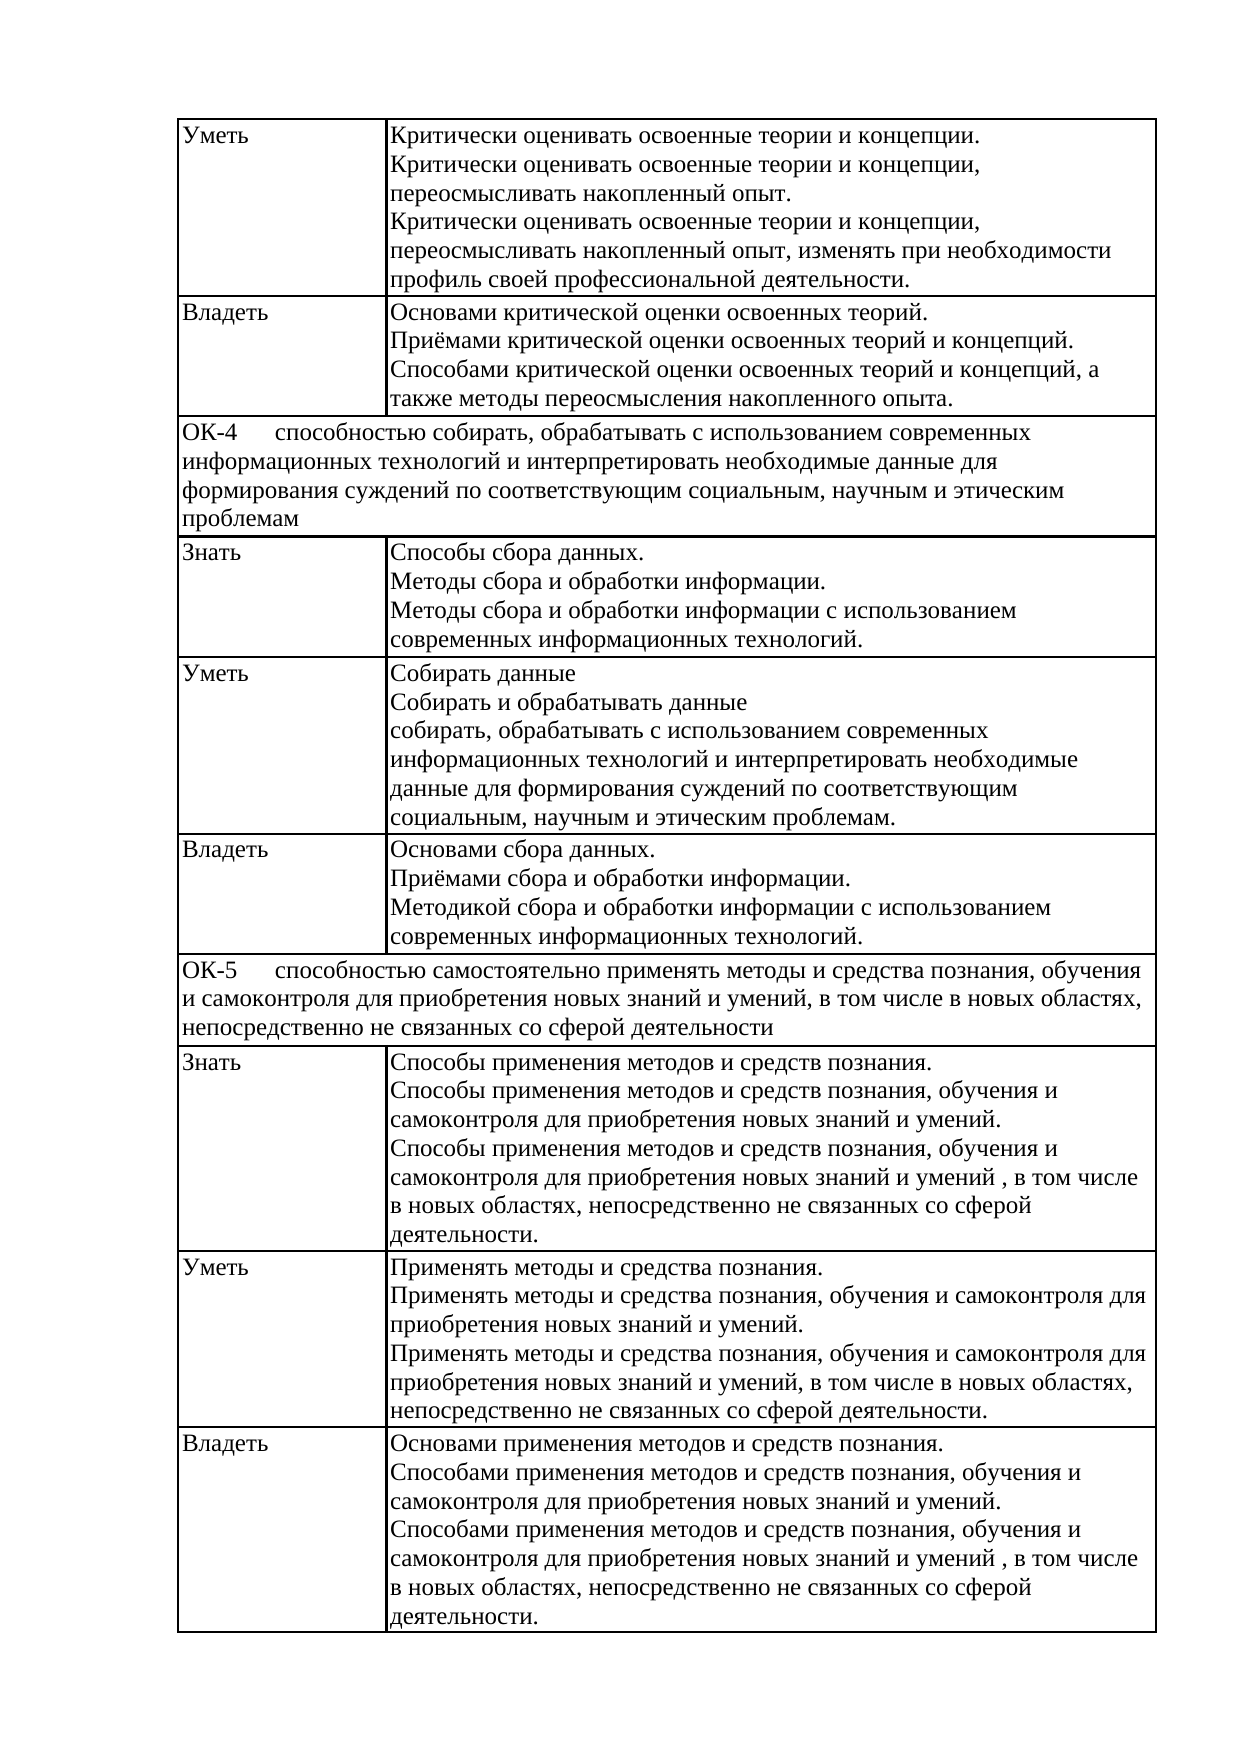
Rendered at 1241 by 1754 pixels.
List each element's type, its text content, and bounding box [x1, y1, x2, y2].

table_cell Уметь [179, 1252, 385, 1426]
table_header Уметь [179, 120, 385, 295]
table_header Критически оценивать освоенные теории и концепции. Критически оценивать освоенные теории и концепции, переосмысливать накопленный опыт. Критически оценивать освоенные теории и концепции, переосмысливать накопленный опыт, изменять при необходимости профиль своей профессиональной деятельности. [388, 120, 1155, 295]
table_cell Собирать данные Собирать и обрабатывать данные собирать, обрабатывать с использованием современных информационных технологий и интерпретировать необходимые данные для формирования суждений по соответствующим социальным, научным и этическим проблемам. [388, 658, 1155, 832]
table_cell Способы сбора данных. Методы сбора и обработки информации. Методы сбора и обработки информации с использованием современных информационных технологий. [388, 538, 1155, 656]
table_cell Основами критической оценки освоенных теорий. Приёмами критической оценки освоенных теорий и концепций. Способами критической оценки освоенных теорий и концепций, а также методы переосмысления накопленного опыта. [388, 297, 1155, 415]
table_cell Основами применения методов и средств познания. Способами применения методов и средств познания, обучения и самоконтроля для приобретения новых знаний и умений. Способами применения методов и средств познания, обучения и самоконтроля для приобретения новых знаний и умений , в том числе в новых областях, непосредственно не связанных со сферой деятельности. [388, 1428, 1155, 1631]
table_cell Владеть [179, 835, 385, 953]
table_cell Знать [179, 538, 385, 656]
table_cell Знать [179, 1047, 385, 1249]
table_cell Способы применения методов и средств познания. Способы применения методов и средств познания, обучения и самоконтроля для приобретения новых знаний и умений. Способы применения методов и средств познания, обучения и самоконтроля для приобретения новых знаний и умений , в том числе в новых областях, непосредственно не связанных со сферой деятельности. [388, 1047, 1155, 1249]
table_cell Основами сбора данных. Приёмами сбора и обработки информации. Методикой сбора и обработки информации с использованием современных информационных технологий. [388, 835, 1155, 953]
table_cell ОК-5 способностью самостоятельно применять методы и средства познания, обучения и самоконтроля для приобретения новых знаний и умений, в том числе в новых областях, непосредственно не связанных со сферой деятельности [179, 955, 1155, 1045]
table_cell Владеть [179, 297, 385, 415]
table_cell Уметь [179, 658, 385, 832]
table_cell Применять методы и средства познания. Применять методы и средства познания, обучения и самоконтроля для приобретения новых знаний и умений. Применять методы и средства познания, обучения и самоконтроля для приобретения новых знаний и умений, в том числе в новых областях, непосредственно не связанных со сферой деятельности. [388, 1252, 1155, 1426]
table_cell ОК-4 способностью собирать, обрабатывать с использованием современных информационных технологий и интерпретировать необходимые данные для формирования суждений по соответствующим социальным, научным и этическим проблемам [179, 417, 1155, 535]
table_cell Владеть [179, 1428, 385, 1631]
